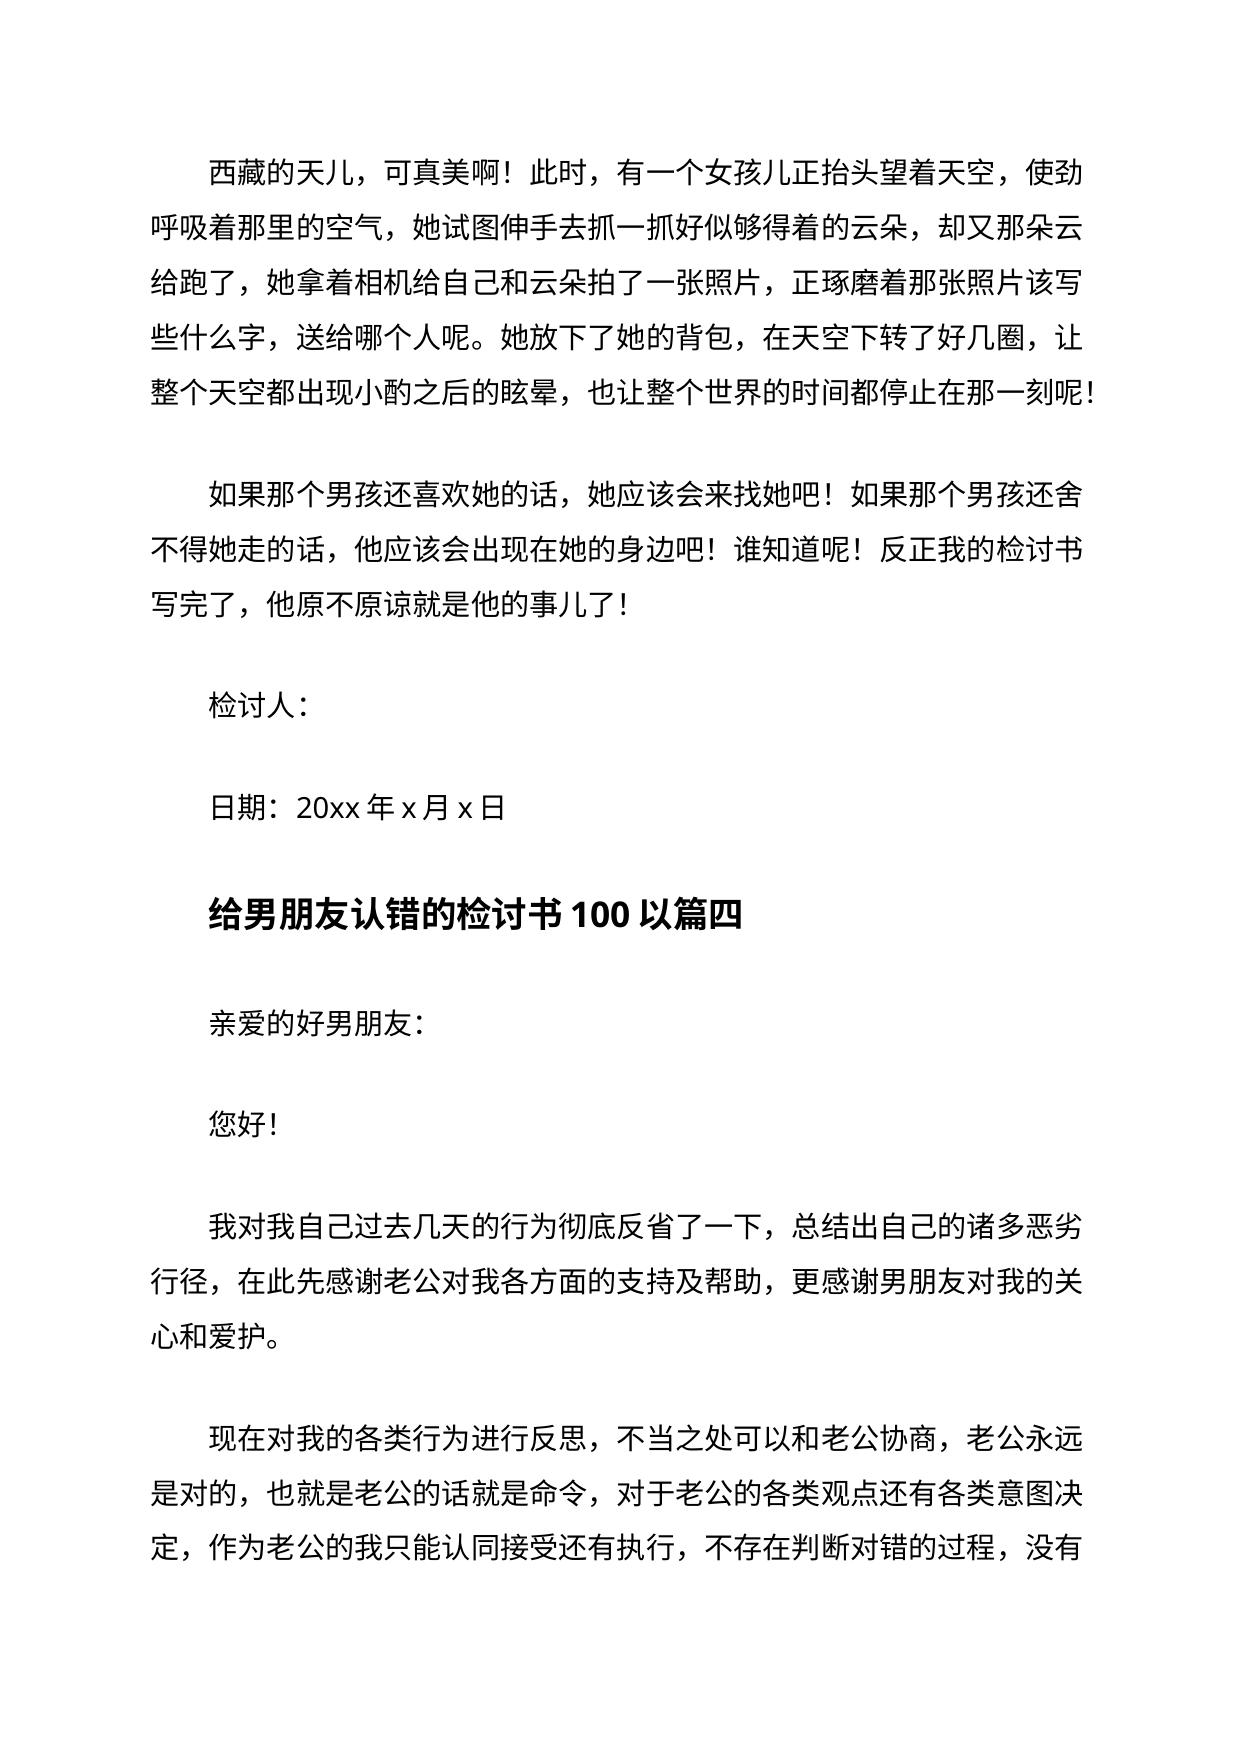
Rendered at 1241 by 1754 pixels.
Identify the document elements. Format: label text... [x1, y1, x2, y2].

text 我对我自己过去几天的行为彻底反省了一下，总结出自己的诸多恶劣行径，在此先感谢老公对我各方面的支持及帮助，更感谢男朋友对我的关心和爱护。 [150, 1204, 1090, 1356]
text 如果那个男孩还喜欢她的话，她应该会来找她吧！如果那个男孩还舍不得她走的话，他应该会出现在她的身边吧！谁知道呢！反正我的检讨书写完了，他原不原谅就是他的事儿了！ [150, 471, 1090, 623]
text 给男朋友认错的检讨书100以篇四 [150, 887, 1090, 938]
text 西藏的天儿，可真美啊！此时，有一个女孩儿正抬头望着天空，使劲呼吸着那里的空气，她试图伸手去抓一抓好似够得着的云朵，却又那朵云给跑了，她拿着相机给自己和云朵拍了一张照片，正琢磨着那张照片该写些什么字，送给哪个人呢。她放下了她的背包，在天空下转了好几圈，让整个天空都出现小酌之后的眩晕，也让整个世界的时间都停止在那一刻呢！ [150, 150, 1090, 412]
text 检讨人： [150, 683, 1090, 725]
text 日期：20xx年x月x日 [150, 785, 1090, 827]
text 亲爱的好男朋友： [150, 1000, 1090, 1042]
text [150, 1415, 1090, 1567]
text 您好！ [150, 1102, 1090, 1144]
